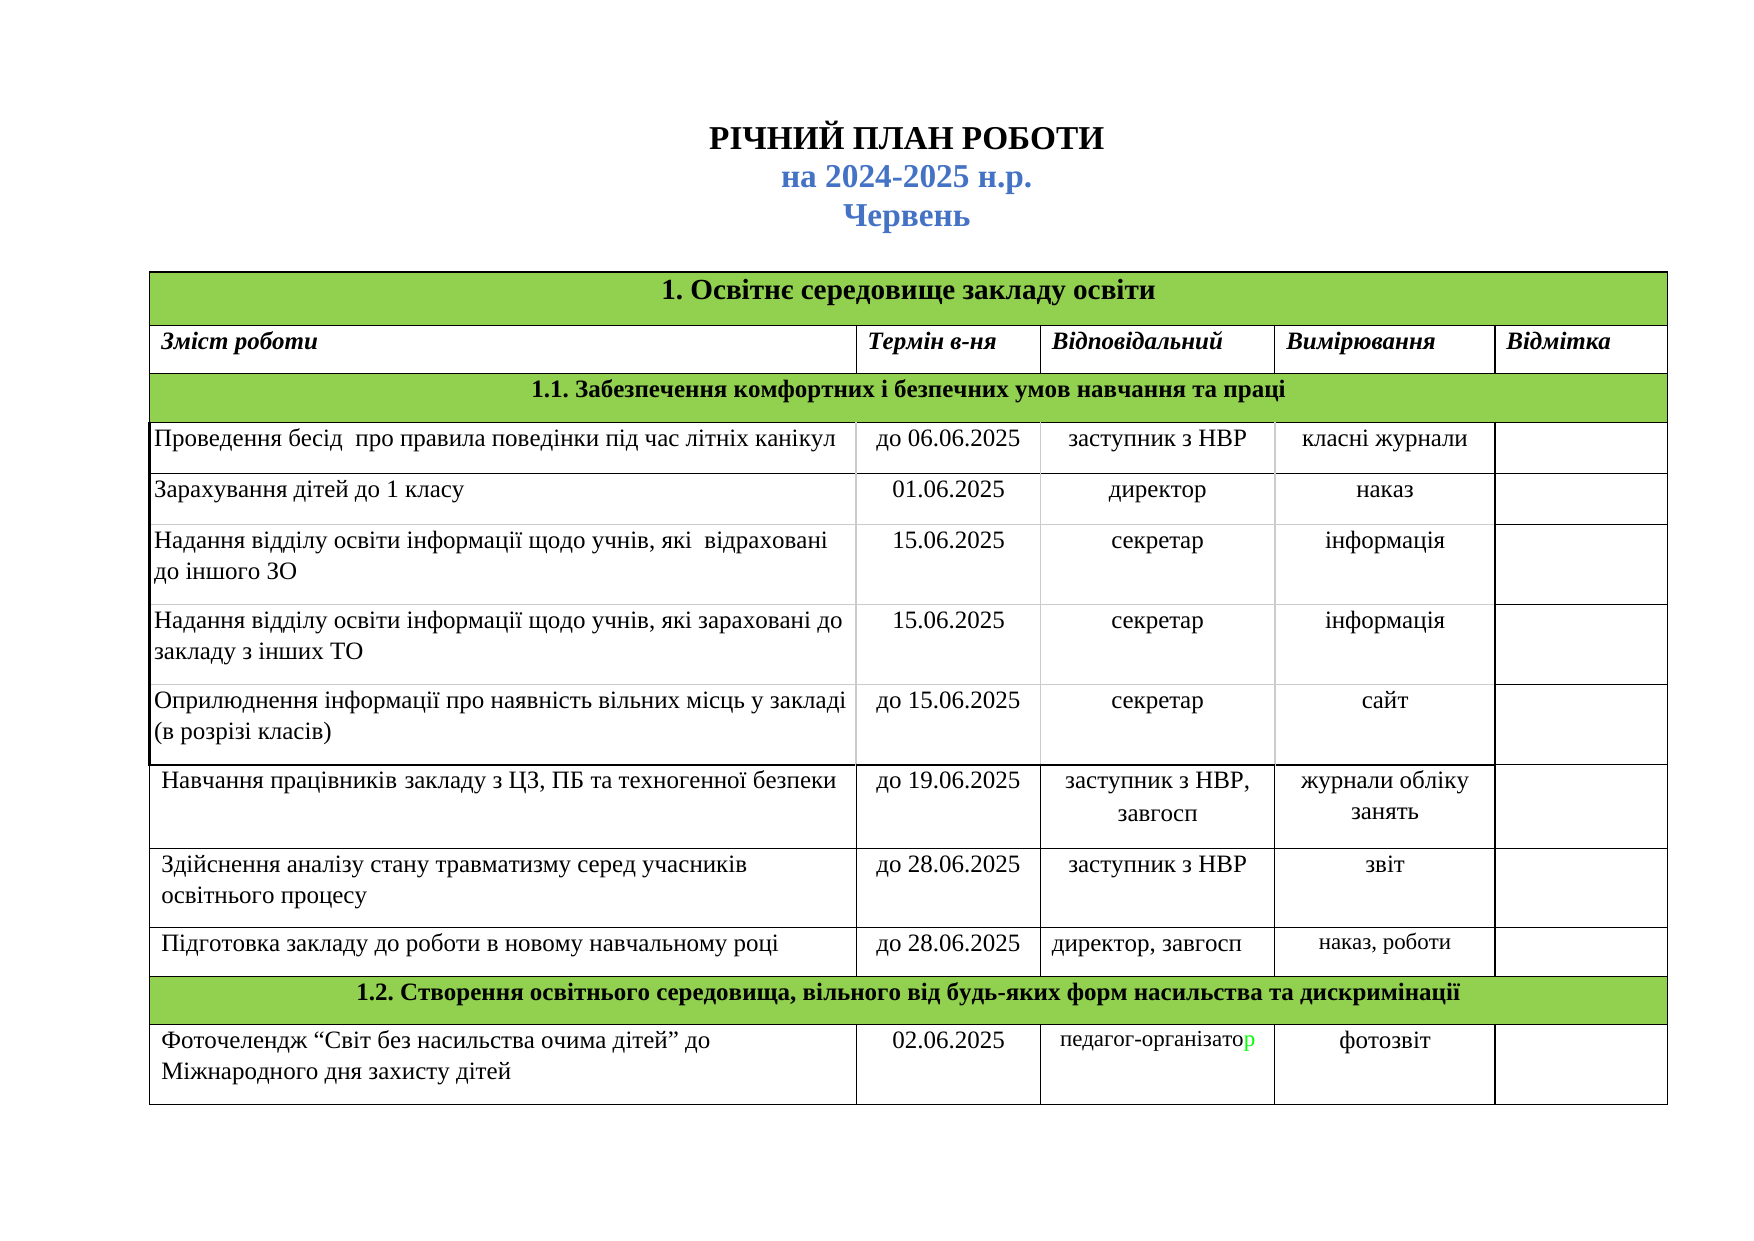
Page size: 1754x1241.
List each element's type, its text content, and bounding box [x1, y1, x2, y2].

table_cell Навчання працівників закладу з ЦЗ, ПБ та техногенної безпеки [150, 766, 856, 848]
table_cell Відмітка [1496, 326, 1667, 373]
table_cell [1496, 685, 1667, 764]
table_cell журнали обліку занять [1275, 766, 1494, 848]
table_cell [1496, 849, 1667, 927]
table_cell сайт [1276, 685, 1494, 764]
text на 2024-2025 н.р. [148, 156, 1665, 195]
table_cell секретар [1041, 685, 1274, 764]
table_cell Надання відділу освіти інформації щодо учнів, які зараховані до закладу з інших ТО [151, 605, 855, 684]
table_cell секретар [1041, 525, 1274, 604]
table_cell фотозвіт [1275, 1025, 1494, 1104]
table_cell заступник з НВР [1041, 849, 1274, 927]
table_cell заступник з НВР [1041, 423, 1274, 473]
table_cell Вимірювання [1275, 326, 1494, 373]
table_cell 15.06.2025 [857, 605, 1040, 684]
table_cell 1.1. Забезпечення комфортних і безпечних умов навчання та праці [150, 374, 1667, 422]
table_cell Надання відділу освіти інформації щодо учнів, які відраховані до іншого ЗО [151, 525, 855, 604]
table_cell інформація [1276, 525, 1494, 604]
table_cell педагог-організатор [1041, 1025, 1274, 1104]
table_cell Зміст роботи [150, 326, 856, 373]
table_cell [1496, 605, 1667, 684]
table_cell [1496, 525, 1667, 604]
table_cell директор [1041, 474, 1274, 523]
table_cell наказ, роботи [1275, 928, 1494, 976]
table_cell Термін в-ня [857, 326, 1040, 373]
table_cell секретар [1041, 605, 1274, 684]
table_cell до 28.06.2025 [857, 849, 1040, 927]
table_cell класні журнали [1276, 423, 1494, 473]
table_cell [1496, 1025, 1667, 1104]
table_cell до 19.06.2025 [857, 766, 1040, 848]
table_cell звіт [1275, 849, 1494, 927]
table_cell 15.06.2025 [857, 525, 1040, 604]
table_cell [1496, 928, 1667, 976]
table_cell Зарахування дітей до 1 класу [151, 474, 855, 523]
table_cell Підготовка закладу до роботи в новому навчальному році [150, 928, 856, 976]
table_header 1. Освітнє середовище закладу освіти [150, 273, 1667, 325]
table_cell директор, завгосп [1041, 928, 1274, 976]
table_cell до 06.06.2025 [857, 423, 1040, 473]
table_cell Фоточелендж “Світ без насильства очима дітей” до Міжнародного дня захисту дітей [150, 1025, 856, 1104]
table_cell до 28.06.2025 [857, 928, 1040, 976]
table_cell [1496, 423, 1667, 473]
table_cell заступник з НВР, завгосп [1041, 766, 1274, 848]
table_cell наказ [1276, 474, 1494, 523]
table_cell Оприлюднення інформації про наявність вільних місць у закладі (в розрізі класів) [151, 685, 855, 764]
table_cell інформація [1276, 605, 1494, 684]
table_cell [1496, 765, 1667, 848]
table_cell Відповідальний [1041, 326, 1274, 373]
table_cell 02.06.2025 [857, 1025, 1040, 1104]
table_cell 01.06.2025 [857, 474, 1040, 523]
table_cell Здійснення аналізу стану травматизму серед учасників освітнього процесу [150, 849, 856, 927]
table_cell до 15.06.2025 [857, 685, 1040, 764]
table_cell Проведення бесід про правила поведінки під час літніх канікул [151, 423, 855, 473]
text Червень [148, 195, 1665, 233]
text РІЧНИЙ ПЛАН РОБОТИ [148, 118, 1665, 156]
table_cell 1.2. Створення освітнього середовища, вільного від будь-яких форм насильства та дискримінації [150, 977, 1667, 1024]
table_cell [1496, 474, 1667, 523]
